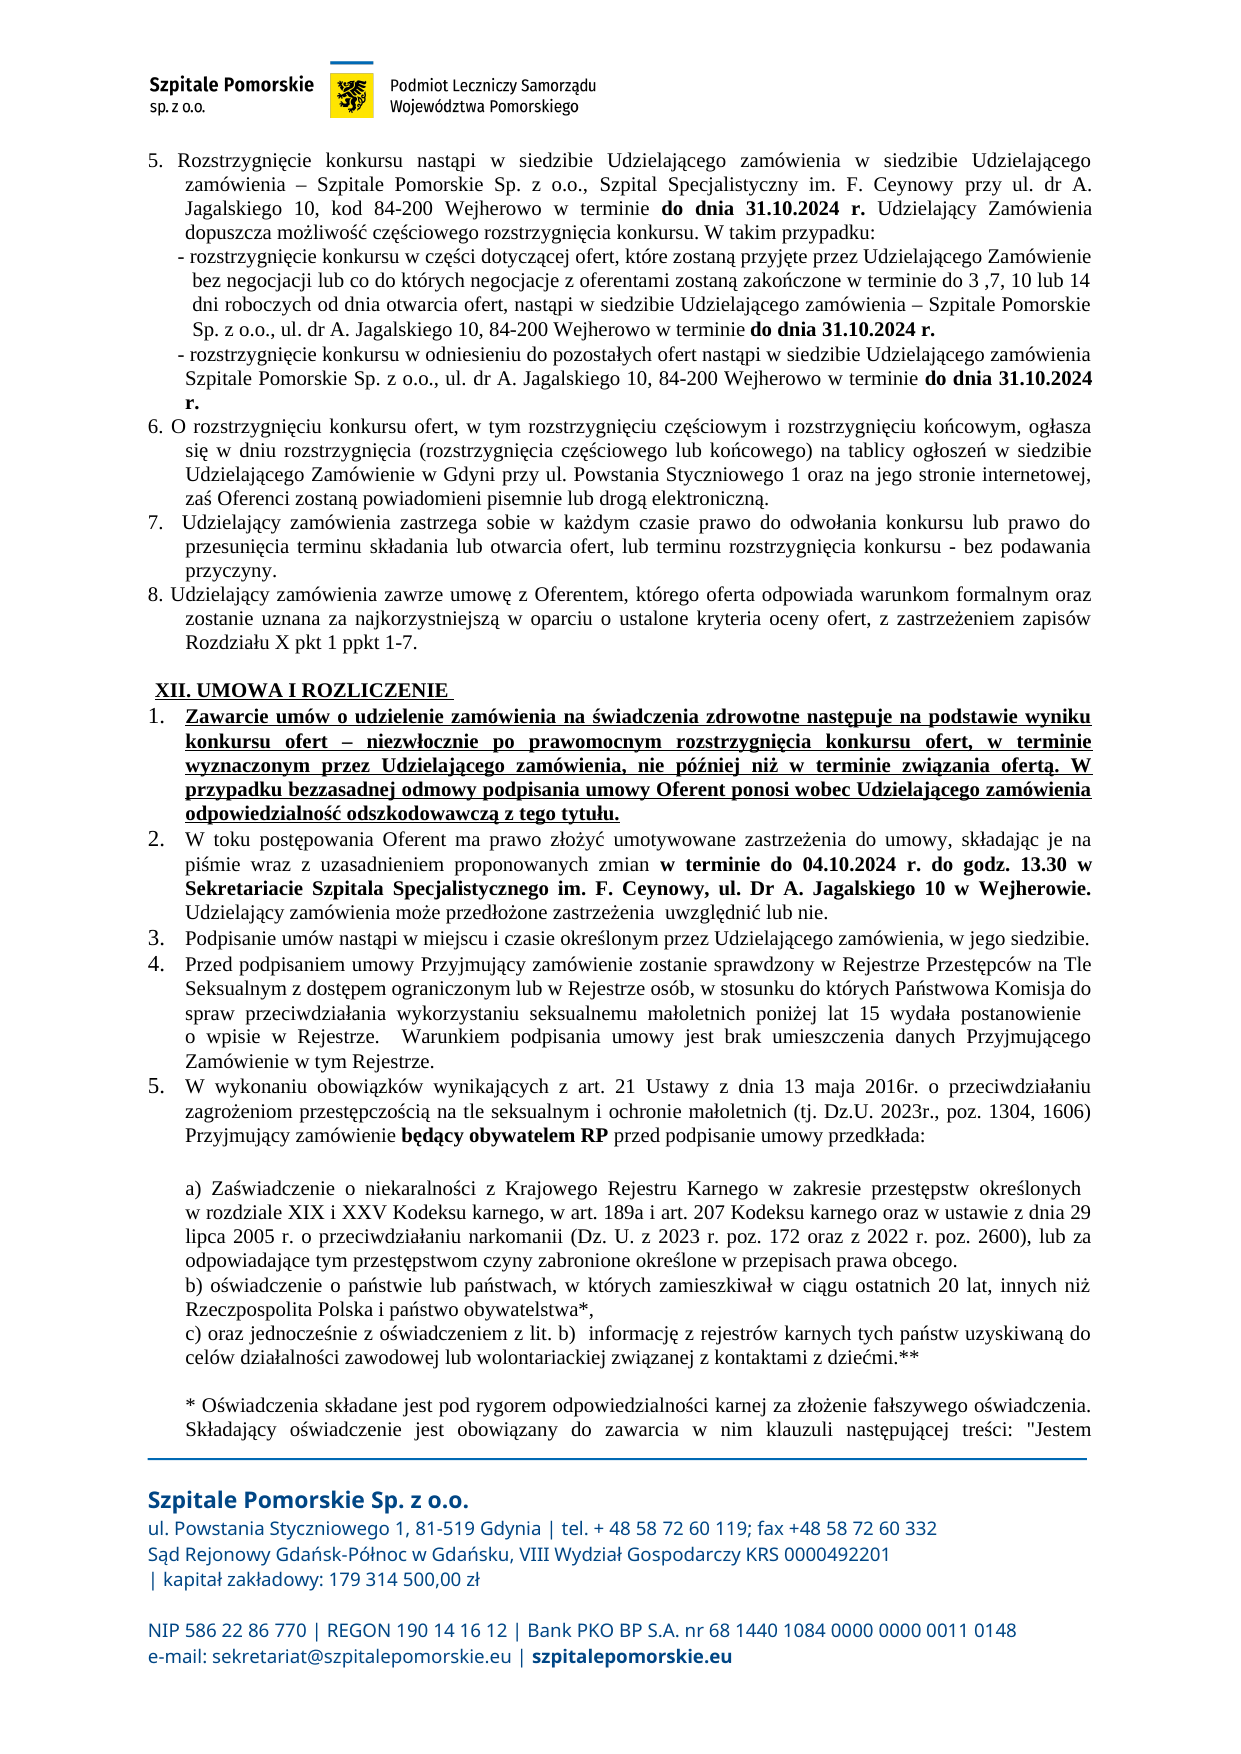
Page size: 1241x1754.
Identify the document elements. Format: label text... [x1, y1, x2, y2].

text XII. UMOWA I ROZLICZENIE [154, 1234, 1092, 1258]
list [148, 1380, 1092, 1431]
text 1.2. wpłynęła jedna oferta niepodlegająca odrzuceniu, z zastrzeżeniem ust. 2; [192, 383, 1092, 407]
list Zawarcie umów o udzielenie zamówienia na świadczenia zdrowotne następuje na podstawie wyniku konkursu ofert – niezwłocznie po prawomocnym rozstrzygnięcia konkursu ofert, w terminie wyznaczonym przez Udzielającego zamówienia, nie później niż w terminie związania ofertą. W przypadku bezzasadnej odmowy podpisania umowy Oferent ponosi wobec Udzielającego zamówienia odpowiedzialność odszkodowawczą z tego tytułu. [148, 1258, 1092, 1380]
text XI. ROZSTRZYGNIĘCIE POSTĘPOWANIA [148, 276, 1092, 300]
text - rozstrzygnięcie konkursu w odniesieniu do pozostałych ofert nastąpi w siedzibie Udzielającego zamówienia Szpitale Pomorskie Sp. z o.o., ul. dr A. Jagalskiego 10, 84-200 Wejherowo w terminie do dnia 31.10.2024 r. [177, 897, 1092, 969]
list 6. O rozstrzygnięciu konkursu ofert, w tym rozstrzygnięciu częściowym i rozstrzygnięciu końcowym, ogłasza się w dniu rozstrzygnięcia (rozstrzygnięcia częściowego lub końcowego) na tablicy ogłoszeń w siedzibie Udzielającego Zamówienie w Gdyni przy ul. Powstania Styczniowego 1 oraz na jego stronie internetowej, zaś Oferenci zostaną powiadomieni pisemnie lub drogą elektroniczną. [148, 969, 1092, 1065]
picture [148, 59, 597, 119]
list Jeżeli w toku konkursu ofert wpłynęła tylko jedna oferta niepodlegająca odrzuceniu, komisja może przyjąć tę ofertę, gdy z okoliczności wynika, że na ogłoszony ponownie na tych samych warunkach konkurs ofert nie wpłynie więcej ofert. [154, 479, 1092, 554]
list Jeżeli nie nastąpiło unieważnienie postępowania w sprawie zawarcia umowy o udzielanie świadczeń opieki zdrowotnej, komisja ogłasza o rozstrzygnięciu postępowania konkursowego. [154, 554, 1092, 604]
text 5. Rozstrzygnięcie konkursu nastąpi w siedzibie Udzielającego zamówienia w siedzibie Udzielającego zamówienia – Szpitale Pomorskie Sp. z o.o., Szpital Specjalistyczny im. F. Ceynowy przy ul. dr A. Jagalskiego 10, kod 84-200 Wejherowo w terminie do dnia 31.10.2024 r. Udzielający Zamówienia dopuszcza możliwość częściowego rozstrzygnięcia konkursu. W takim przypadku: [148, 703, 1092, 799]
list Udzielający zamówienia unieważnia postępowanie w sprawie zawarcia umowy o udzielanie świadczeń opieki zdrowotnej, gdy: [154, 309, 1092, 359]
text - rozstrzygnięcie konkursu w części dotyczącej ofert, które zostaną przyjęte przez Udzielającego Zamówienie bez negocjacji lub co do których negocjacje z oferentami zostaną zakończone w terminie do 3 ,7, 10 lub 14 dni roboczych od dnia otwarcia ofert, nastąpi w siedzibie Udzielającego zamówienia – Szpitale Pomorskie Sp. z o.o., ul. dr A. Jagalskiego 10, 84-200 Wejherowo w terminie do dnia 31.10.2024 r. [177, 799, 1092, 897]
text 1.1. nie wpłynęła żadna oferta; [192, 359, 1092, 383]
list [148, 148, 1092, 244]
text 1.3. odrzucono wszystkie oferty; [192, 407, 1092, 431]
list Udzielający zamówienia zastrzega możliwość wybrania ofert o ile cena oferty nie przekracza kwoty, którą Udzielający zamówienia przeznaczył na realizację zamówienia, celem zakontraktowania całkowitej puli godzin w danym zakresie, przy czym Komisja konkursowa może nie przyjąć ofert, których cena przewyższa kwotę przeznaczoną na sfinansowanie zamówienia. [154, 604, 1092, 703]
text 7. Udzielający zamówienia zastrzega sobie w każdym czasie prawo do odwołania konkursu lub prawo do przesunięcia terminu składania lub otwarcia ofert, lub terminu rozstrzygnięcia konkursu - bez podawania przyczyny. [148, 1065, 1092, 1137]
text 8. Udzielający zamówienia zawrze umowę z Oferentem, którego oferta odpowiada warunkom formalnym oraz zostanie uznana za najkorzystniejszą w oparciu o ustalone kryteria oceny ofert, z zastrzeżeniem zapisów Rozdziału X pkt 1 ppkt 1-7. [148, 1137, 1092, 1209]
text 1.5. nastąpiła istotna zmiana okoliczności powodująca, że prowadzenie postępowania lub zawarcie umowy nie leży w interesie pacjentów Udzielającego zamówienie, czego nie można było wcześniej przewidzieć. [192, 431, 1092, 479]
